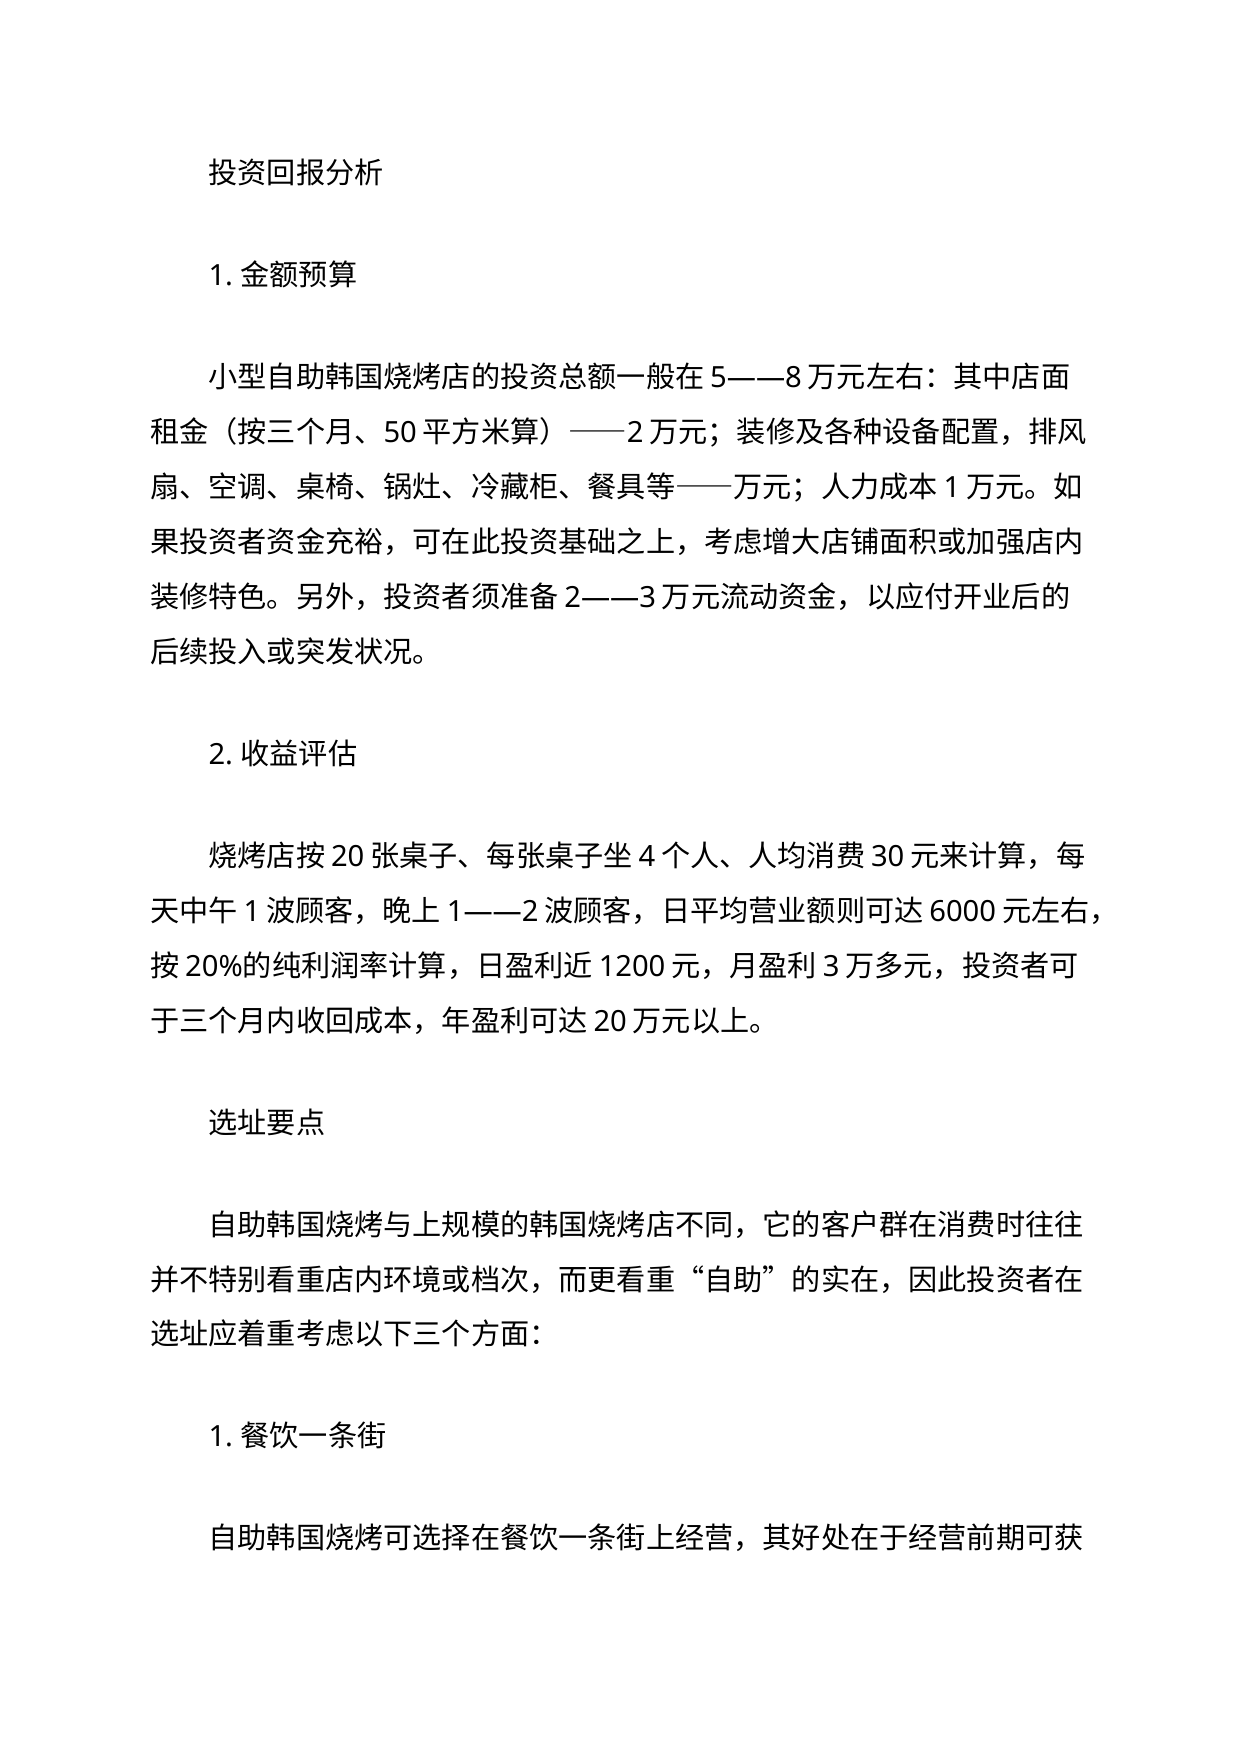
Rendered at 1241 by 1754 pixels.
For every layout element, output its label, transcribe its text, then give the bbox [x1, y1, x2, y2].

text 自助韩国烧烤与上规模的韩国烧烤店不同，它的客户群在消费时往往并不特别看重店内环境或档次，而更看重“自助”的实在，因此投资者在选址应着重考虑以下三个方面： [150, 1201, 1090, 1353]
text 小型自助韩国烧烤店的投资总额一般在5——8万元左右：其中店面租金（按三个月、50平方米算）——2万元；装修及各种设备配置，排风扇、空调、桌椅、锅灶、冷藏柜、餐具等——万元；人力成本1万元。如果投资者资金充裕，可在此投资基础之上，考虑增大店铺面积或加强店内装修特色。另外，投资者须准备2——3万元流动资金，以应付开业后的后续投入或突发状况。 [150, 354, 1090, 671]
text 1. 金额预算 [150, 252, 1090, 294]
text 2. 收益评估 [150, 730, 1090, 773]
text 烧烤店按20张桌子、每张桌子坐4个人、人均消费30元来计算，每天中午1波顾客，晚上1——2波顾客，日平均营业额则可达6000元左右，按20%的纯利润率计算，日盈利近1200元，月盈利3万多元，投资者可于三个月内收回成本，年盈利可达20万元以上。 [150, 832, 1090, 1040]
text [150, 1515, 1090, 1557]
text 选址要点 [150, 1099, 1090, 1142]
text 1. 餐饮一条街 [150, 1413, 1090, 1455]
text 投资回报分析 [150, 150, 1090, 192]
